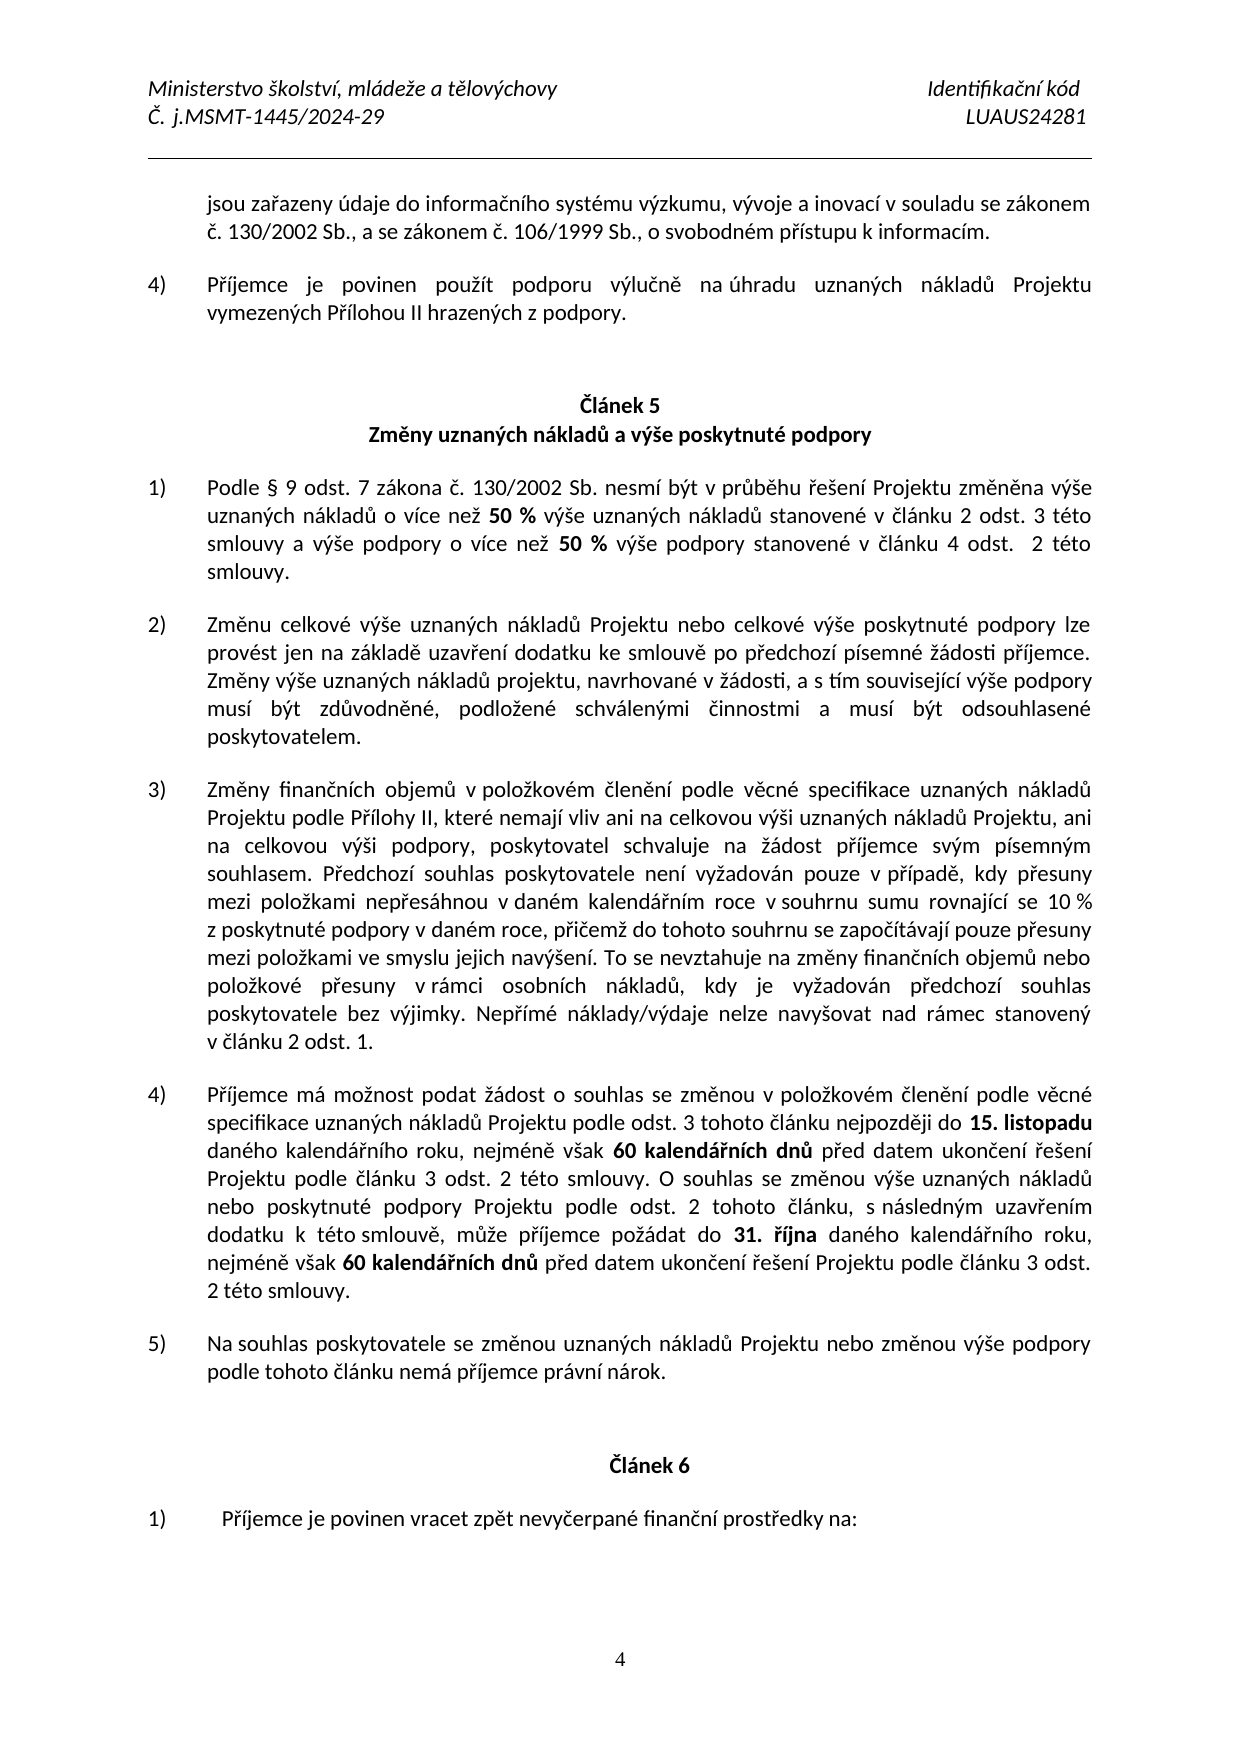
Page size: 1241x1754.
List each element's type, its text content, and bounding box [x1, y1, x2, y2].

list Příjemce je povinen vracet zpět nevyčerpané finanční prostředky na: [148, 1504, 1092, 1532]
list Příjemce má možnost podat žádost o souhlas se změnou v položkovém členění podle věcné specifikace uznaných nákladů Projektu podle odst. 3 tohoto článku nejpozději do 15. listopadu daného kalendářního roku, nejméně však 60 kalendářních dnů před datem ukončení řešení Projektu podle článku 3 odst. 2 této smlouvy. O souhlas se změnou výše uznaných nákladů nebo poskytnuté podpory Projektu podle odst. 2 tohoto článku, s následným uzavřením dodatku k této smlouvě, může příjemce požádat do 31. října daného kalendářního roku, nejméně však 60 kalendářních dnů před datem ukončení řešení Projektu podle článku 3 odst. 2 této smlouvy. [148, 1080, 1092, 1304]
list Změny finančních objemů v položkovém členění podle věcné specifikace uznaných nákladů Projektu podle Přílohy II, které nemají vliv ani na celkovou výši uznaných nákladů Projektu, ani na celkovou výši podpory, poskytovatel schvaluje na žádost příjemce svým písemným souhlasem. Předchozí souhlas poskytovatele není vyžadován pouze v případě, kdy přesuny mezi položkami nepřesáhnou v daném kalendářním roce v souhrnu sumu rovnající se 10 % z poskytnuté podpory v daném roce, přičemž do tohoto souhrnu se započítávají pouze přesuny mezi položkami ve smyslu jejich navýšení. To se nevztahuje na změny finančních objemů nebo položkové přesuny v rámci osobních nákladů, kdy je vyžadován předchozí souhlas poskytovatele bez výjimky. Nepřímé náklady/výdaje nelze navyšovat nad rámec stanovený v článku 2 odst. 1. [148, 775, 1092, 1055]
text Článek 5 [148, 392, 1092, 420]
list Na souhlas poskytovatele se změnou uznaných nákladů Projektu nebo změnou výše podpory podle tohoto článku nemá příjemce právní nárok. [148, 1329, 1092, 1385]
list Příjemce je povinen použít podporu výlučně na úhradu uznaných nákladů Projektu vymezených Přílohou II hrazených z podpory. [148, 270, 1092, 326]
text Změny uznaných nákladů a výše poskytnuté podpory [148, 420, 1092, 448]
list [148, 189, 1092, 245]
text Článek 6 [207, 1451, 1092, 1479]
list Změnu celkové výše uznaných nákladů Projektu nebo celkové výše poskytnuté podpory lze provést jen na základě uzavření dodatku ke smlouvě po předchozí písemné žádosti příjemce. Změny výše uznaných nákladů projektu, navrhované v žádosti, a s tím související výše podpory musí být zdůvodněné, podložené schválenými činnostmi a musí být odsouhlasené poskytovatelem. [148, 610, 1092, 750]
list Podle § 9 odst. 7 zákona č. 130/2002 Sb. nesmí být v průběhu řešení Projektu změněna výše uznaných nákladů o více než 50 % výše uznaných nákladů stanovené v článku 2 odst. 3 této smlouvy a výše podpory o více než 50 % výše podpory stanovené v článku 4 odst. 2 této smlouvy. [148, 473, 1092, 585]
